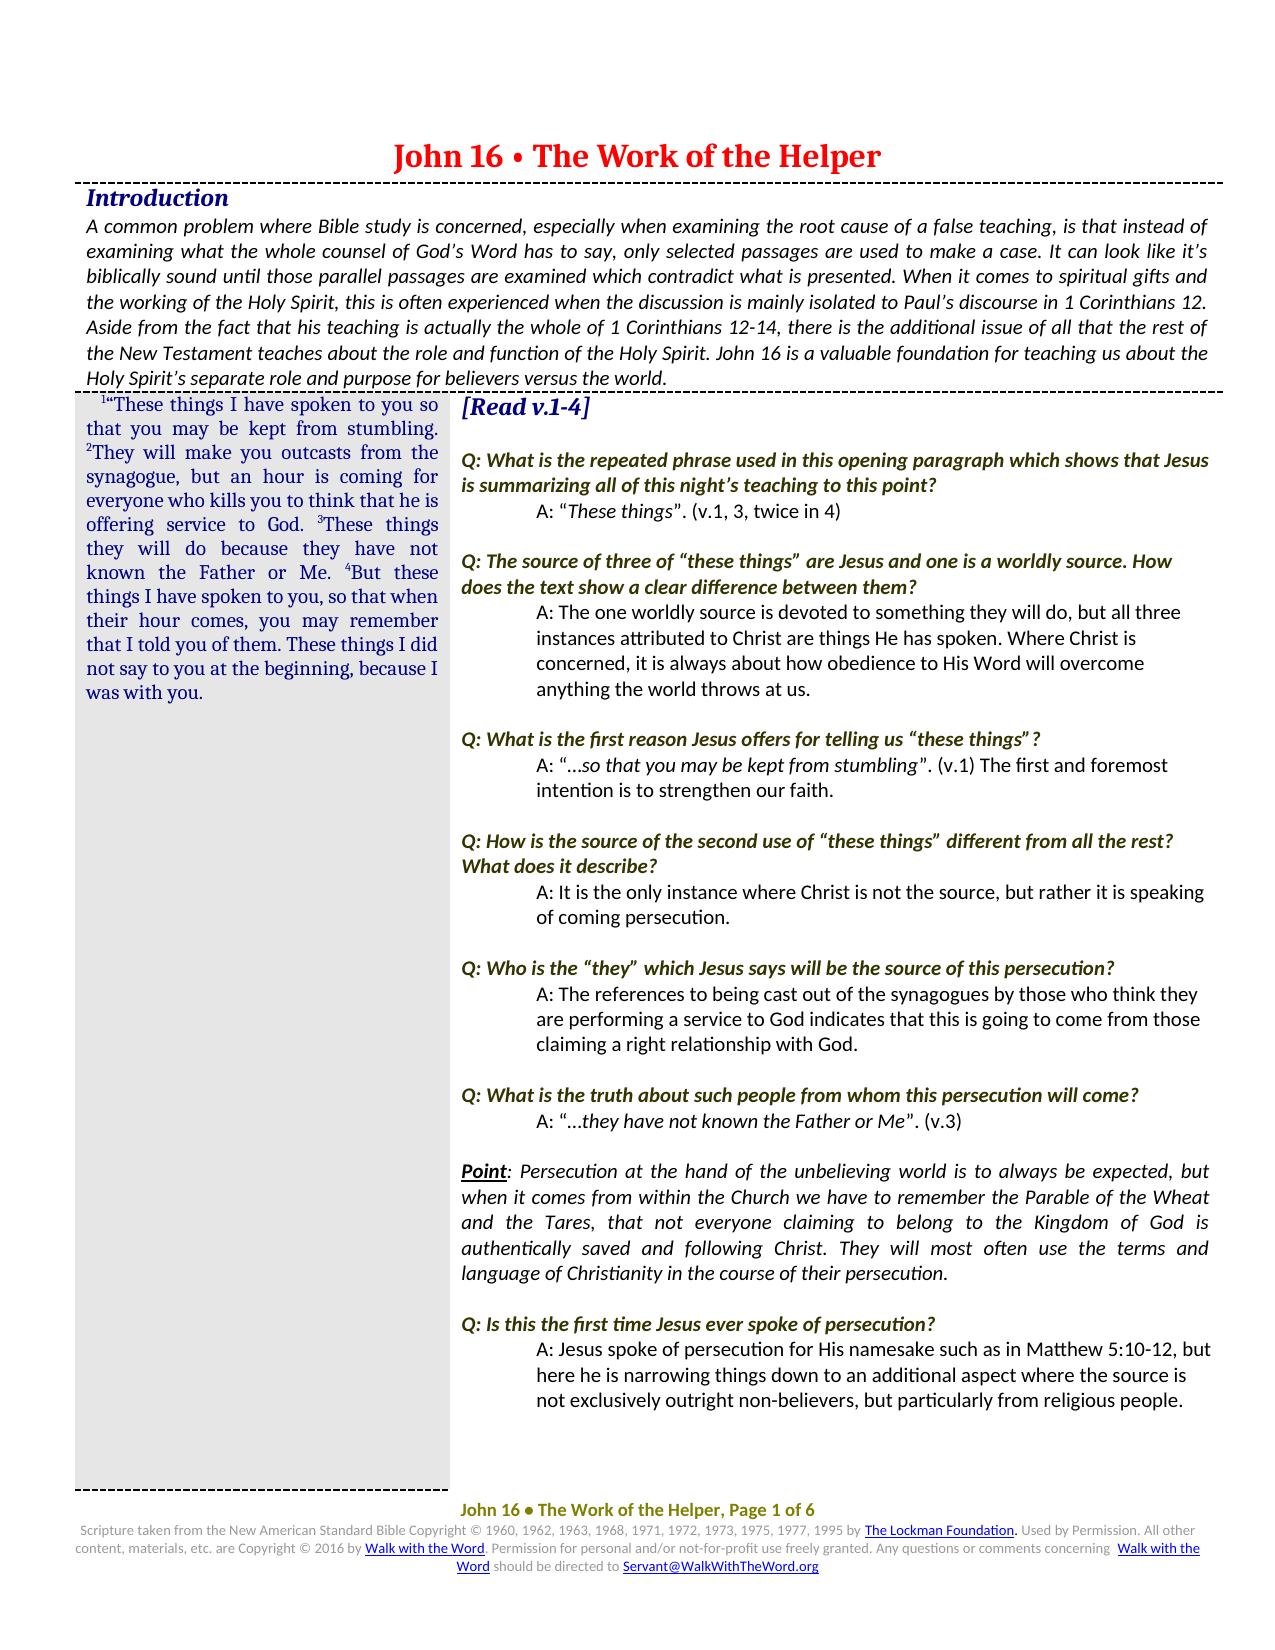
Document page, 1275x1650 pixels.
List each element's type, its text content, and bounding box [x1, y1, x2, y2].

table_header Introduction A common problem where Bible study is concerned, especially when examining the root cause of a false teaching, is that instead of examining what the whole counsel of God’s Word has to say, only selected passages are used to make a case. It can look like it’s biblically sound until those parallel passages are examined which contradict what is presented. When it comes to spiritual gifts and the working of the Holy Spirit, this is often experienced when the discussion is mainly isolated to Paul’s discourse in 1 Corinthians 12. Aside from the fact that his teaching is actually the whole of 1 Corinthians 12-14, there is the additional issue of all that the rest of the New Testament teaches about the role and function of the Holy Spirit. John 16 is a valuable foundation for teaching us about the Holy Spirit’s separate role and purpose for believers versus the world. [75, 182, 1224, 391]
subtitle John 16 • The Work of the Helper [75, 137, 1200, 176]
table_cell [450, 391, 1224, 1489]
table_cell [75, 391, 450, 1489]
